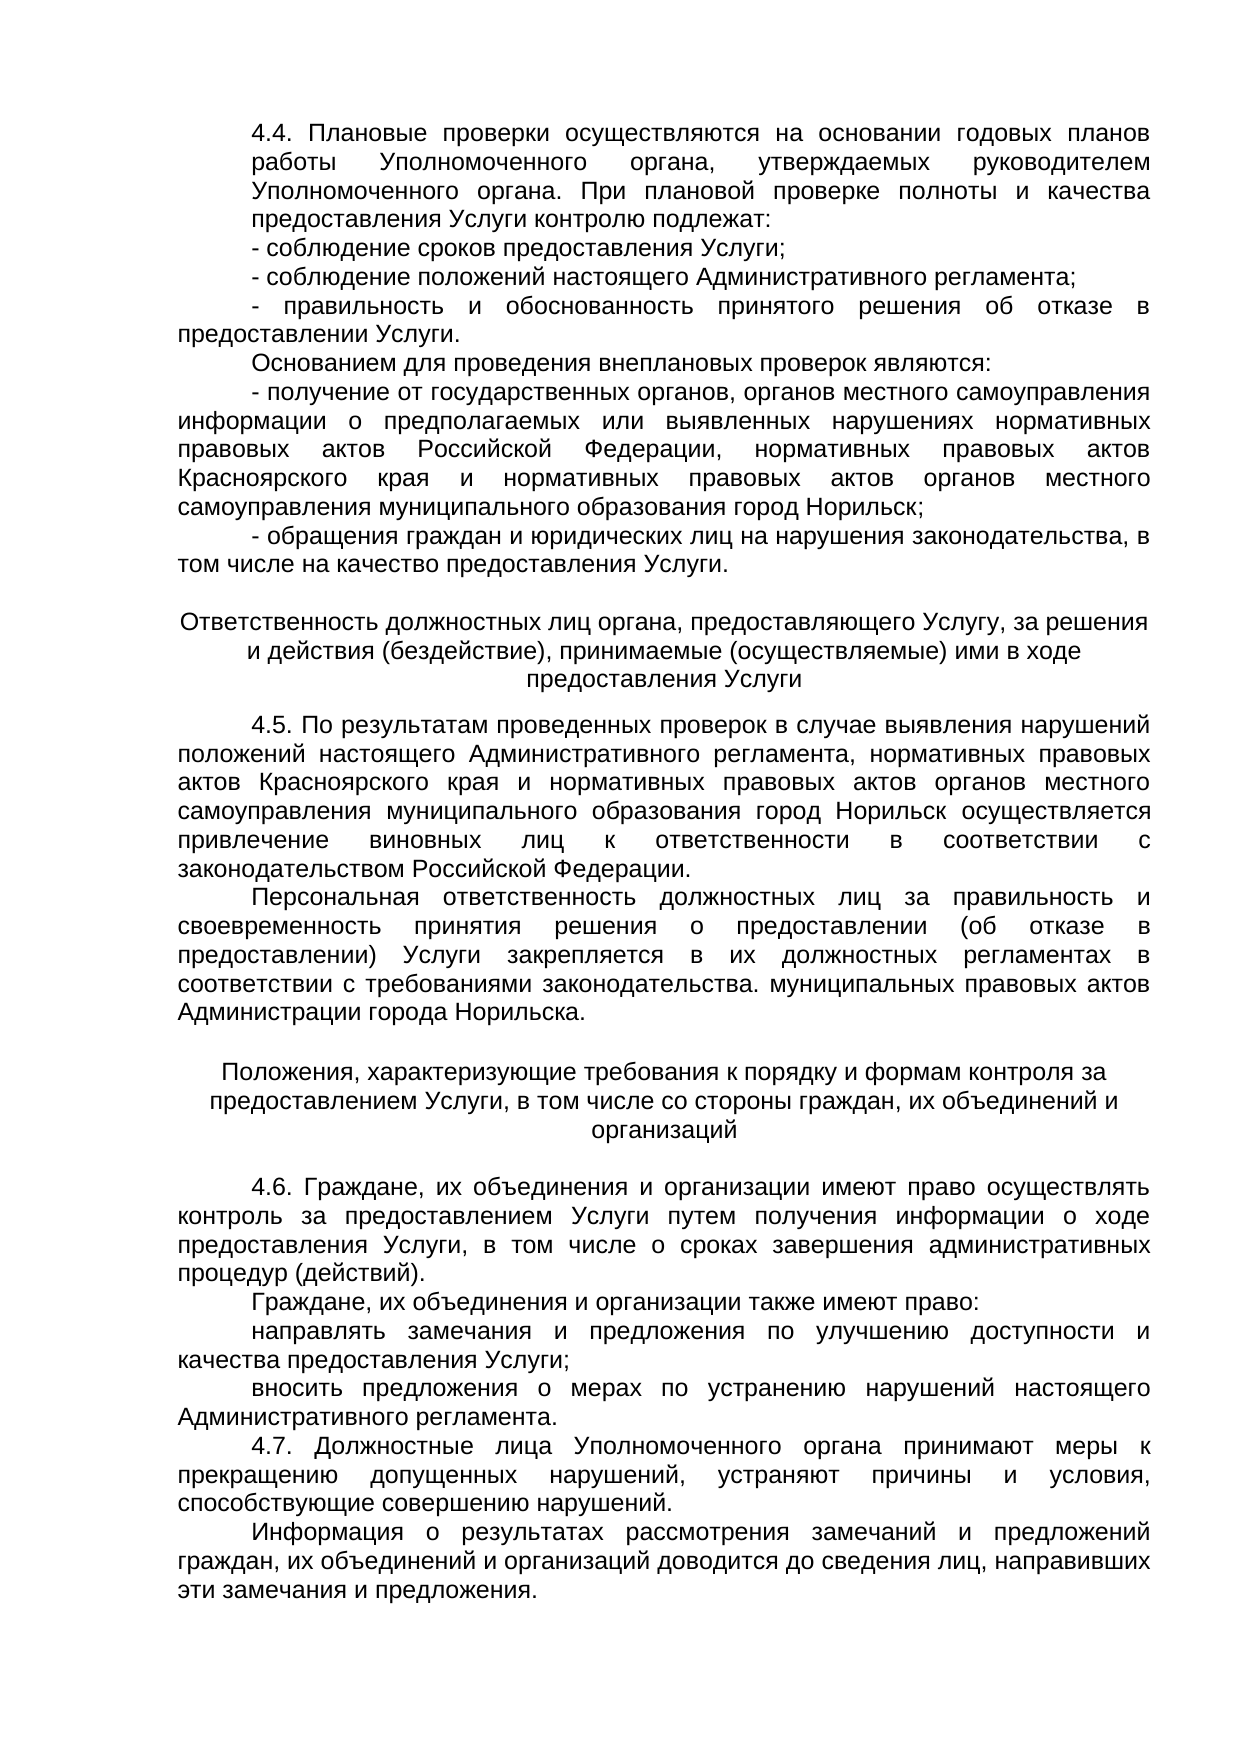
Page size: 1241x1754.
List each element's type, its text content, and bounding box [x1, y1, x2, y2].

list направлять замечания и предложения по улучшению доступности и качества предоставления Услуги; [177, 1316, 1152, 1373]
text 4.5. По результатам проведенных проверок в случае выявления нарушений положений настоящего Административного регламента, нормативных правовых актов Красноярского края и нормативных правовых актов органов местного самоуправления муниципального образования город Норильск осуществляется привлечение виновных лиц к ответственности в соответствии с законодательством Российской Федерации. [177, 710, 1152, 882]
text - правильность и обоснованность принятого решения об отказе в предоставлении Услуги. [177, 291, 1152, 348]
text Персональная ответственность должностных лиц за правильность и своевременность принятия решения о предоставлении (об отказе в предоставлении) Услуги закрепляется в их должностных регламентах в соответствии с требованиями законодательства. муниципальных правовых актов Администрации города Норильска. [177, 882, 1152, 1026]
text Ответственность должностных лиц органа, предоставляющего Услугу, за решения и действия (бездействие), принимаемые (осуществляемые) ими в ходе предоставления Услуги [177, 607, 1152, 693]
text - обращения граждан и юридических лиц на нарушения законодательства, в том числе на качество предоставления Услуги. [177, 521, 1152, 578]
text - соблюдение сроков предоставления Услуги; [177, 233, 1152, 262]
text Положения, характеризующие требования к порядку и формам контроля за предоставлением Услуги, в том числе со стороны граждан, их объединений и организаций [177, 1057, 1152, 1143]
list Информация о результатах рассмотрения замечаний и предложений граждан, их объединений и организаций доводится до сведения лиц, направивших эти замечания и предложения. [177, 1517, 1152, 1603]
text 4.7. Должностные лица Уполномоченного органа принимают меры к прекращению допущенных нарушений, устраняют причины и условия, способствующие совершению нарушений. [177, 1431, 1152, 1517]
text - получение от государственных органов, органов местного самоуправления информации о предполагаемых или выявленных нарушениях нормативных правовых актов Российской Федерации, нормативных правовых актов Красноярского края и нормативных правовых актов органов местного самоуправления муниципального образования город Норильск; [177, 377, 1152, 521]
text - соблюдение положений настоящего Административного регламента; [177, 262, 1152, 291]
list Граждане, их объединения и организации также имеют право: [177, 1287, 1152, 1316]
text 4.4. Плановые проверки осуществляются на основании годовых планов работы Уполномоченного органа, утверждаемых руководителем Уполномоченного органа. При плановой проверке полноты и качества предоставления Услуги контролю подлежат: [251, 118, 1152, 233]
list вносить предложения о мерах по устранению нарушений настоящего Административного регламента. [177, 1373, 1152, 1431]
text 4.6. Граждане, их объединения и организации имеют право осуществлять контроль за предоставлением Услуги путем получения информации о ходе предоставления Услуги, в том числе о сроках завершения административных процедур (действий). [177, 1172, 1152, 1287]
text Основанием для проведения внеплановых проверок являются: [177, 348, 1152, 377]
